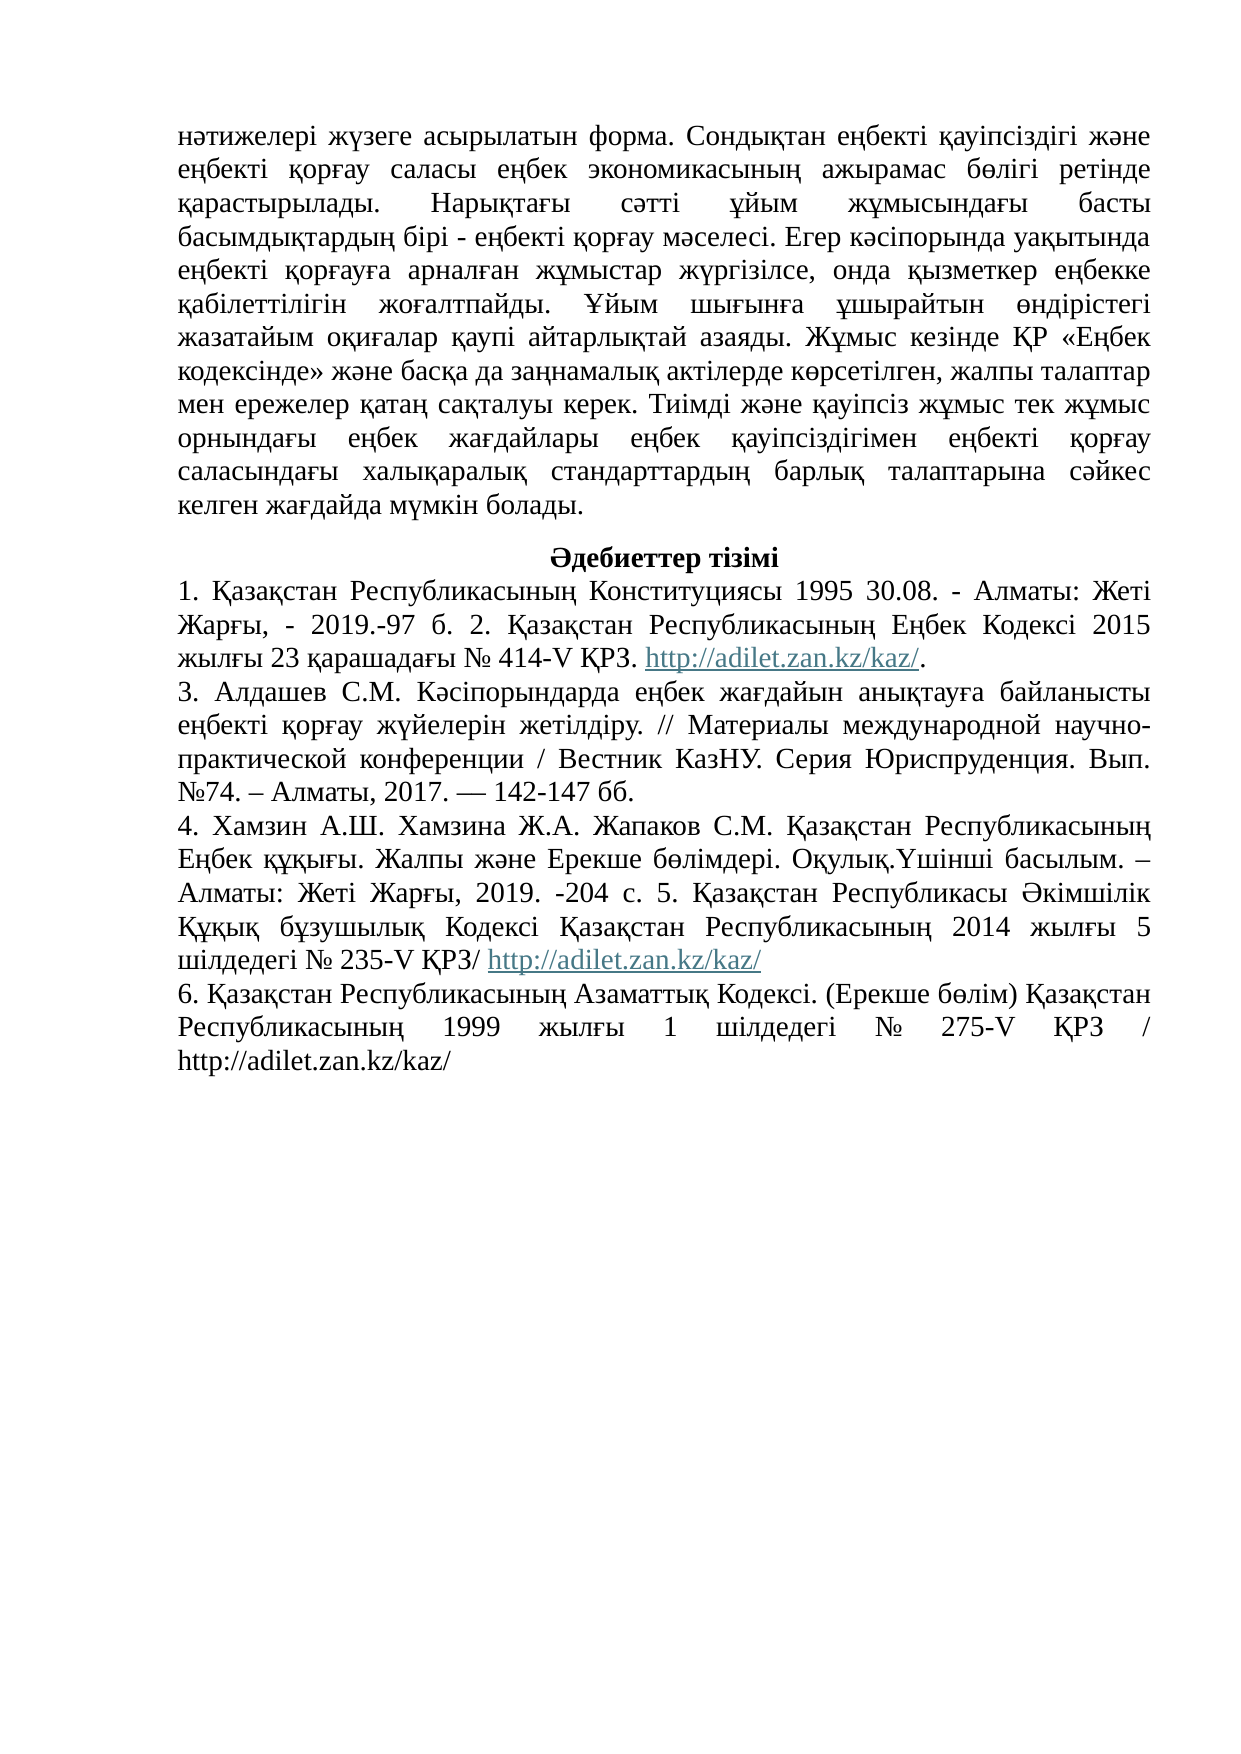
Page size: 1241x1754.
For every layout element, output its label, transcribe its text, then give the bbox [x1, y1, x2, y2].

text 4. Хамзин А.Ш. Хамзина Ж.А. Жапаков С.М. Қазақстан Республикасының Еңбек құқығы. Жалпы және Ерекше бөлімдері. Оқулық.Үшінші басылым. – Алматы: Жеті Жарғы, 2019. -204 с. 5. Қазақстан Республикасы Әкімшілік Құқық бұзушылық Кодексі Қазақстан Республикасының 2014 жылғы 5 шілдедегі № 235-V ҚРЗ/ http://adilet.zan.kz/kaz/ [177, 808, 1152, 976]
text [177, 118, 1152, 521]
text 1. Қазақстан Республикасының Конституциясы 1995 30.08. - Алматы: Жеті Жарғы, - 2019.-97 б. 2. Қазақстан Республикасының Еңбек Кодексі 2015 жылғы 23 қарашадағы № 414-V ҚРЗ. http://adilet.zan.kz/kaz/. [177, 573, 1152, 674]
text 3. Алдашев С.М. Кәсіпорындарда еңбек жағдайын анықтауға байланысты еңбекті қорғау жүйелерін жетілдіру. // Материалы международной научно-практической конференции / Вестник КазНУ. Серия Юриспруденция. Вып. №74. – Алматы, 2017. –– 142-147 бб. [177, 674, 1152, 808]
text 6. Қазақстан Республикасының Азаматтық Кодексі. (Ерекше бөлім) Қазақстан Республикасының 1999 жылғы 1 шілдедегі № 275-V ҚРЗ / http://adilet.zan.kz/kaz/ [177, 976, 1152, 1076]
text Әдебиеттер тізімі [177, 540, 1152, 573]
